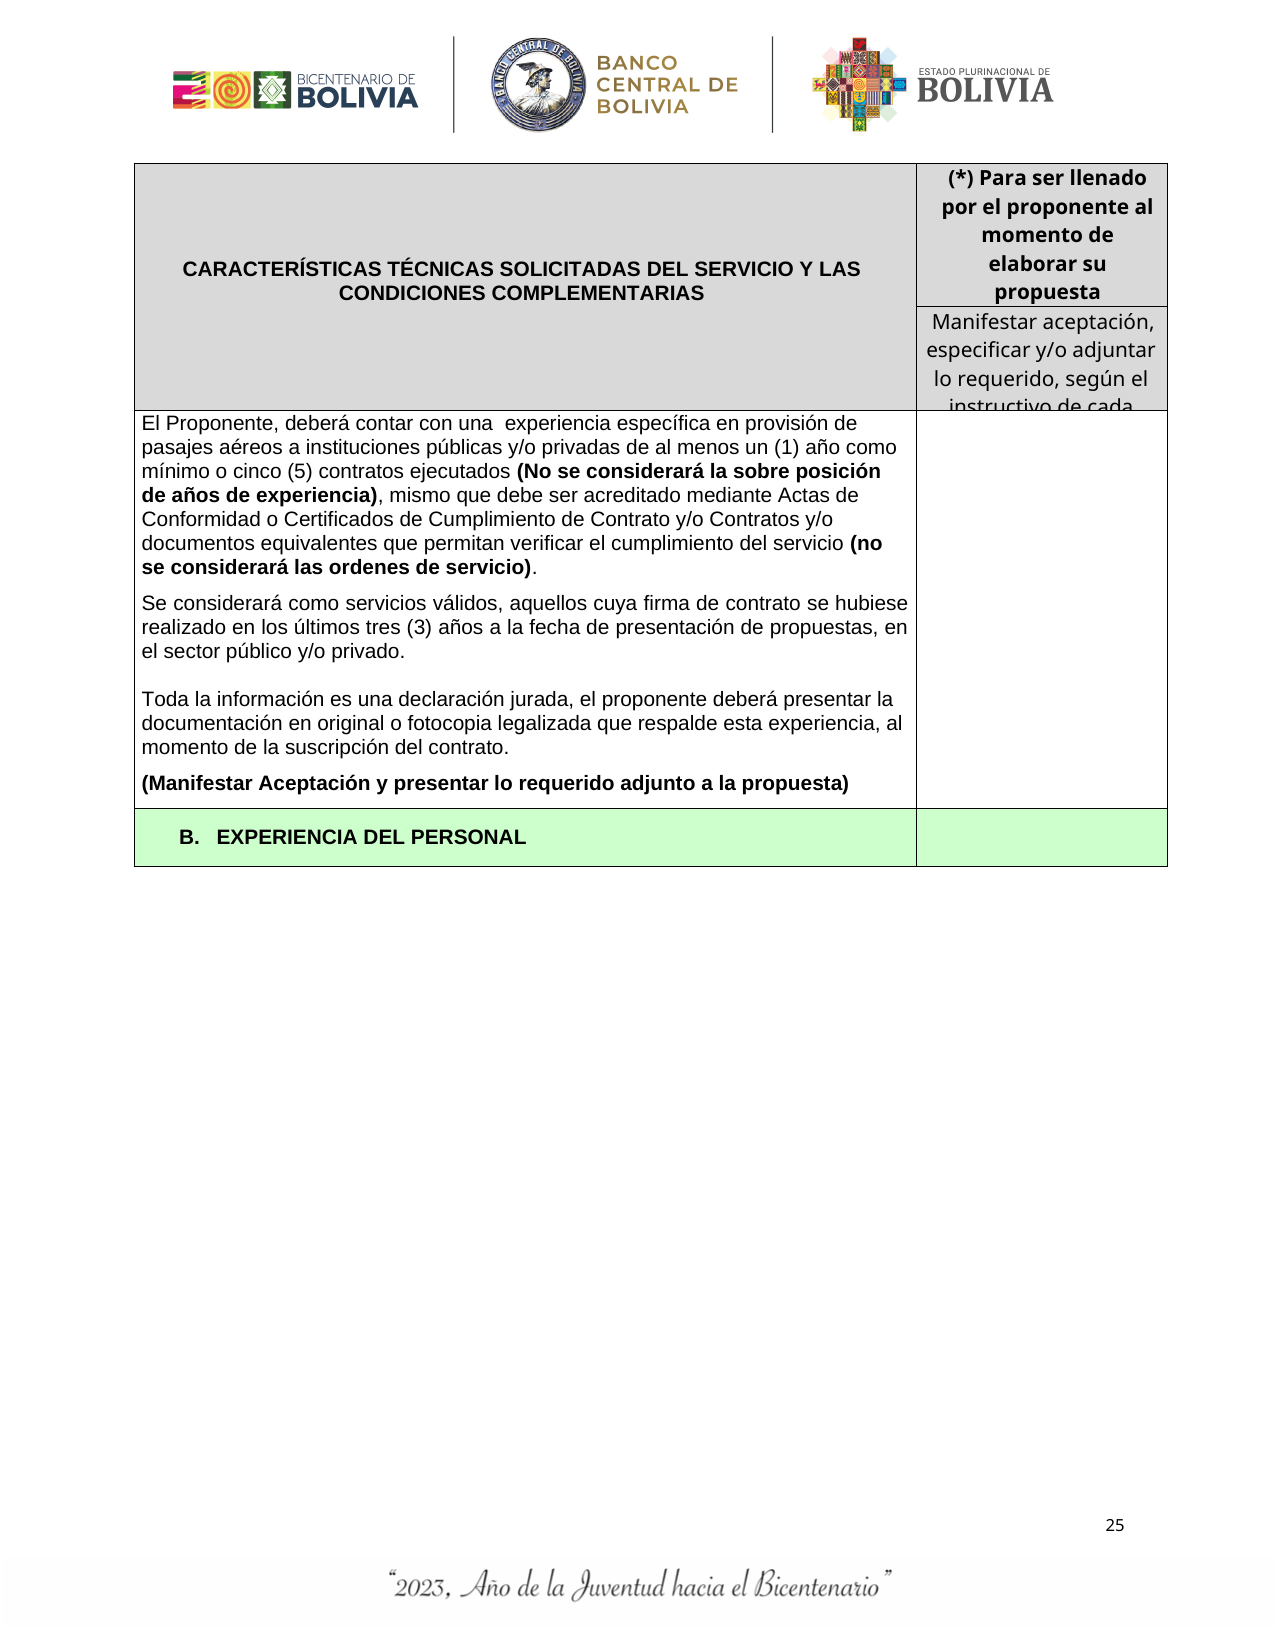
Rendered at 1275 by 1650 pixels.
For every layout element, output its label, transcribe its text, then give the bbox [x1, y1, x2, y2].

table_header (*) Para ser llenado por el proponente al momento de elaborar su propuesta [917, 164, 1167, 306]
picture [0, 20, 1251, 136]
table_cell Manifestar aceptación, especificar y/o adjuntar lo requerido, según el instructivo de cada requisito [917, 307, 1167, 410]
table_cell EXPERIENCIA DEL PERSONAL [135, 809, 916, 866]
table_cell [917, 809, 1167, 866]
picture [2, 1557, 1275, 1628]
table_header CARACTERÍSTICAS TÉCNICAS SOLICITADAS DEL SERVICIO Y LAS CONDICIONES COMPLEMENTARIAS [135, 164, 916, 410]
table_cell El Proponente, deberá contar con una experiencia específica en provisión de pasajes aéreos a instituciones públicas y/o privadas de al menos un (1) año como mínimo o cinco (5) contratos ejecutados (No se considerará la sobre posición de años de experiencia), mismo que debe ser acreditado mediante Actas de Conformidad o Certificados de Cumplimiento de Contrato y/o Contratos y/o documentos equivalentes que permitan verificar el cumplimiento del servicio (no se considerará las ordenes de servicio). Se considerará como servicios válidos, aquellos cuya firma de contrato se hubiese realizado en los últimos tres (3) años a la fecha de presentación de propuestas, en el sector público y/o privado. Toda la información es una declaración jurada, el proponente deberá presentar la documentación en original o fotocopia legalizada que respalde esta experiencia, al momento de la suscripción del contrato. (Manifestar Aceptación y presentar lo requerido adjunto a la propuesta) [135, 411, 916, 808]
table_cell [917, 411, 1167, 808]
